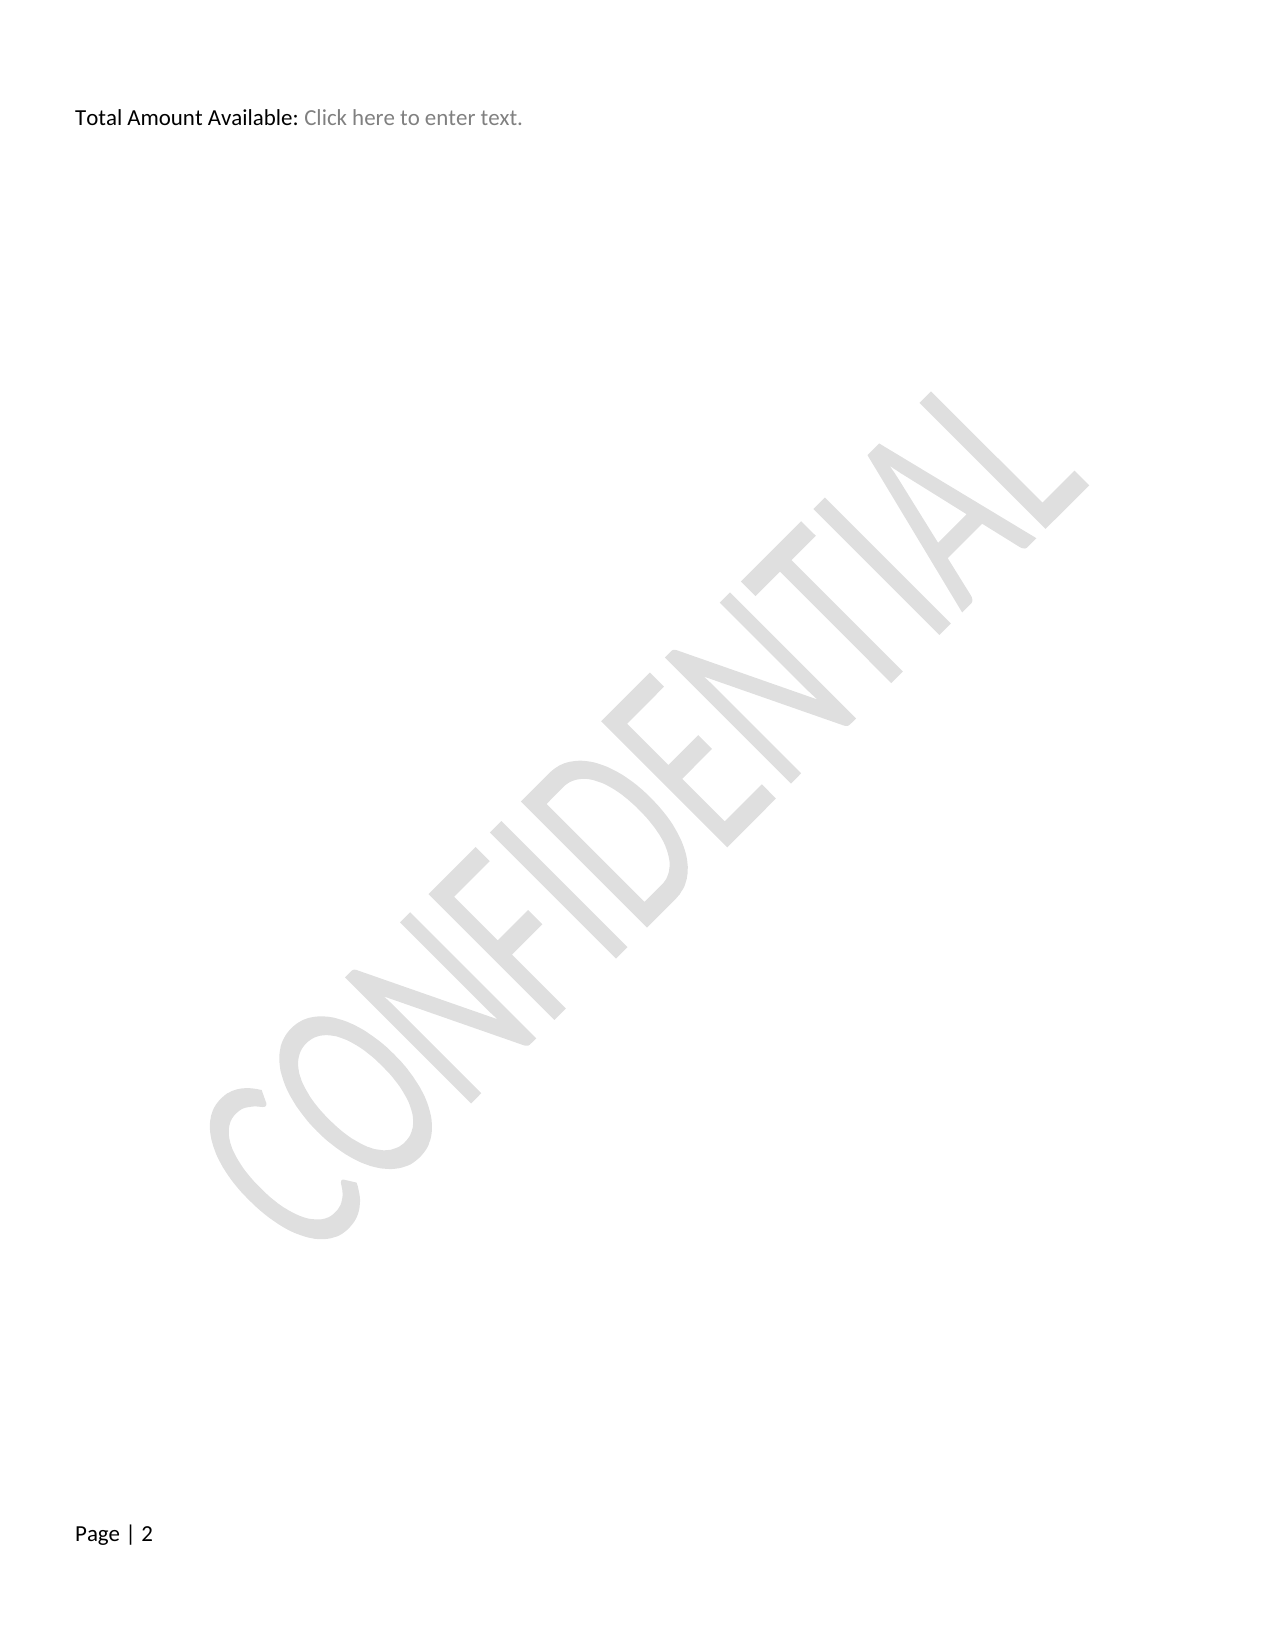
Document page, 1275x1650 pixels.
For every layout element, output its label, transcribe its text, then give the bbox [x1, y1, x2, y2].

text Total Amount Available: [75, 103, 1200, 131]
